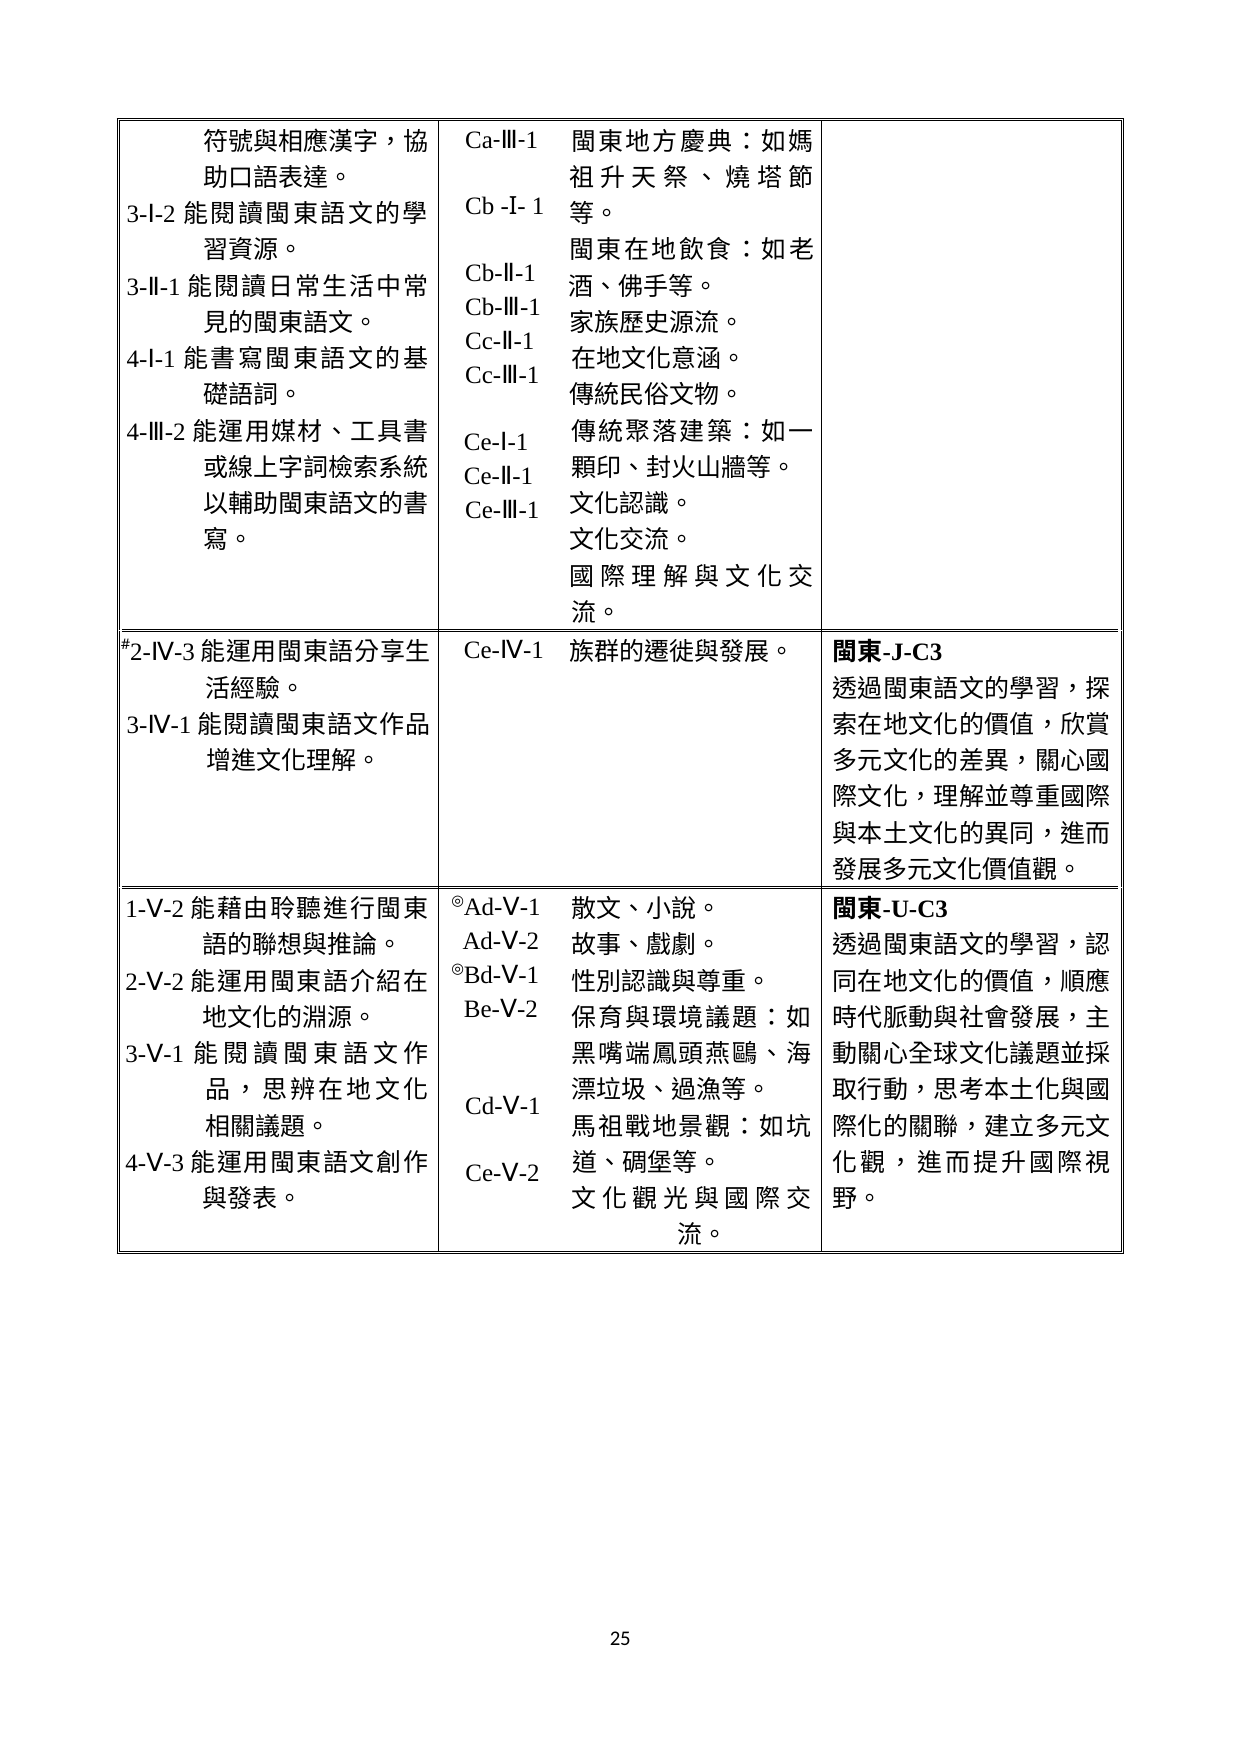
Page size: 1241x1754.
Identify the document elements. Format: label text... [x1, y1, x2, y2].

table_cell 閩東-J-C3 透過閩東語文的學習，探索在地文化的價值，欣賞多元文化的差異，關心國際文化，理解並尊重國際與本土文化的異同，進而發展多元文化價值觀。 [822, 629, 1121, 886]
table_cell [120, 121, 438, 629]
table_cell 1-Ⅴ-2能藉由聆聽進行閩東語的聯想與推論。 2-Ⅴ-2能運用閩東語介紹在地文化的淵源。 3-Ⅴ-1能閱讀閩東語文作品，思辨在地文化相關議題。 4-Ⅴ-3能運用閩東語文創作與發表。 [120, 886, 438, 1251]
table_cell 族群的遷徙與發展。 [560, 632, 821, 886]
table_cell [439, 121, 560, 629]
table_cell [822, 121, 1121, 629]
table_cell Ce-Ⅳ-1 [439, 632, 560, 886]
table_cell #2-Ⅳ-3能運用閩東語分享生活經驗。 3-Ⅳ-1能閱讀閩東語文作品增進文化理解。 [120, 629, 438, 886]
table_cell 散文、小說。 故事、戲劇。 性別認識與尊重。 保育與環境議題：如黑嘴端鳳頭燕鷗、海漂垃圾、過漁等。 馬祖戰地景觀：如坑道、碉堡等。 文化觀光與國際交流。 [560, 889, 821, 1251]
table_cell ◎Ad-Ⅴ-1 Ad-Ⅴ-2 ◎Bd-Ⅴ-1 Be-Ⅴ-2 Cd-Ⅴ-1 Ce-Ⅴ-2 [439, 889, 560, 1251]
table_cell 閩東-U-C3 透過閩東語文的學習，認同在地文化的價值，順應時代脈動與社會發展，主動關心全球文化議題並採取行動，思考本土化與國際化的關聯，建立多元文化觀，進而提升國際視野。 [822, 886, 1121, 1251]
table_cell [560, 121, 821, 629]
